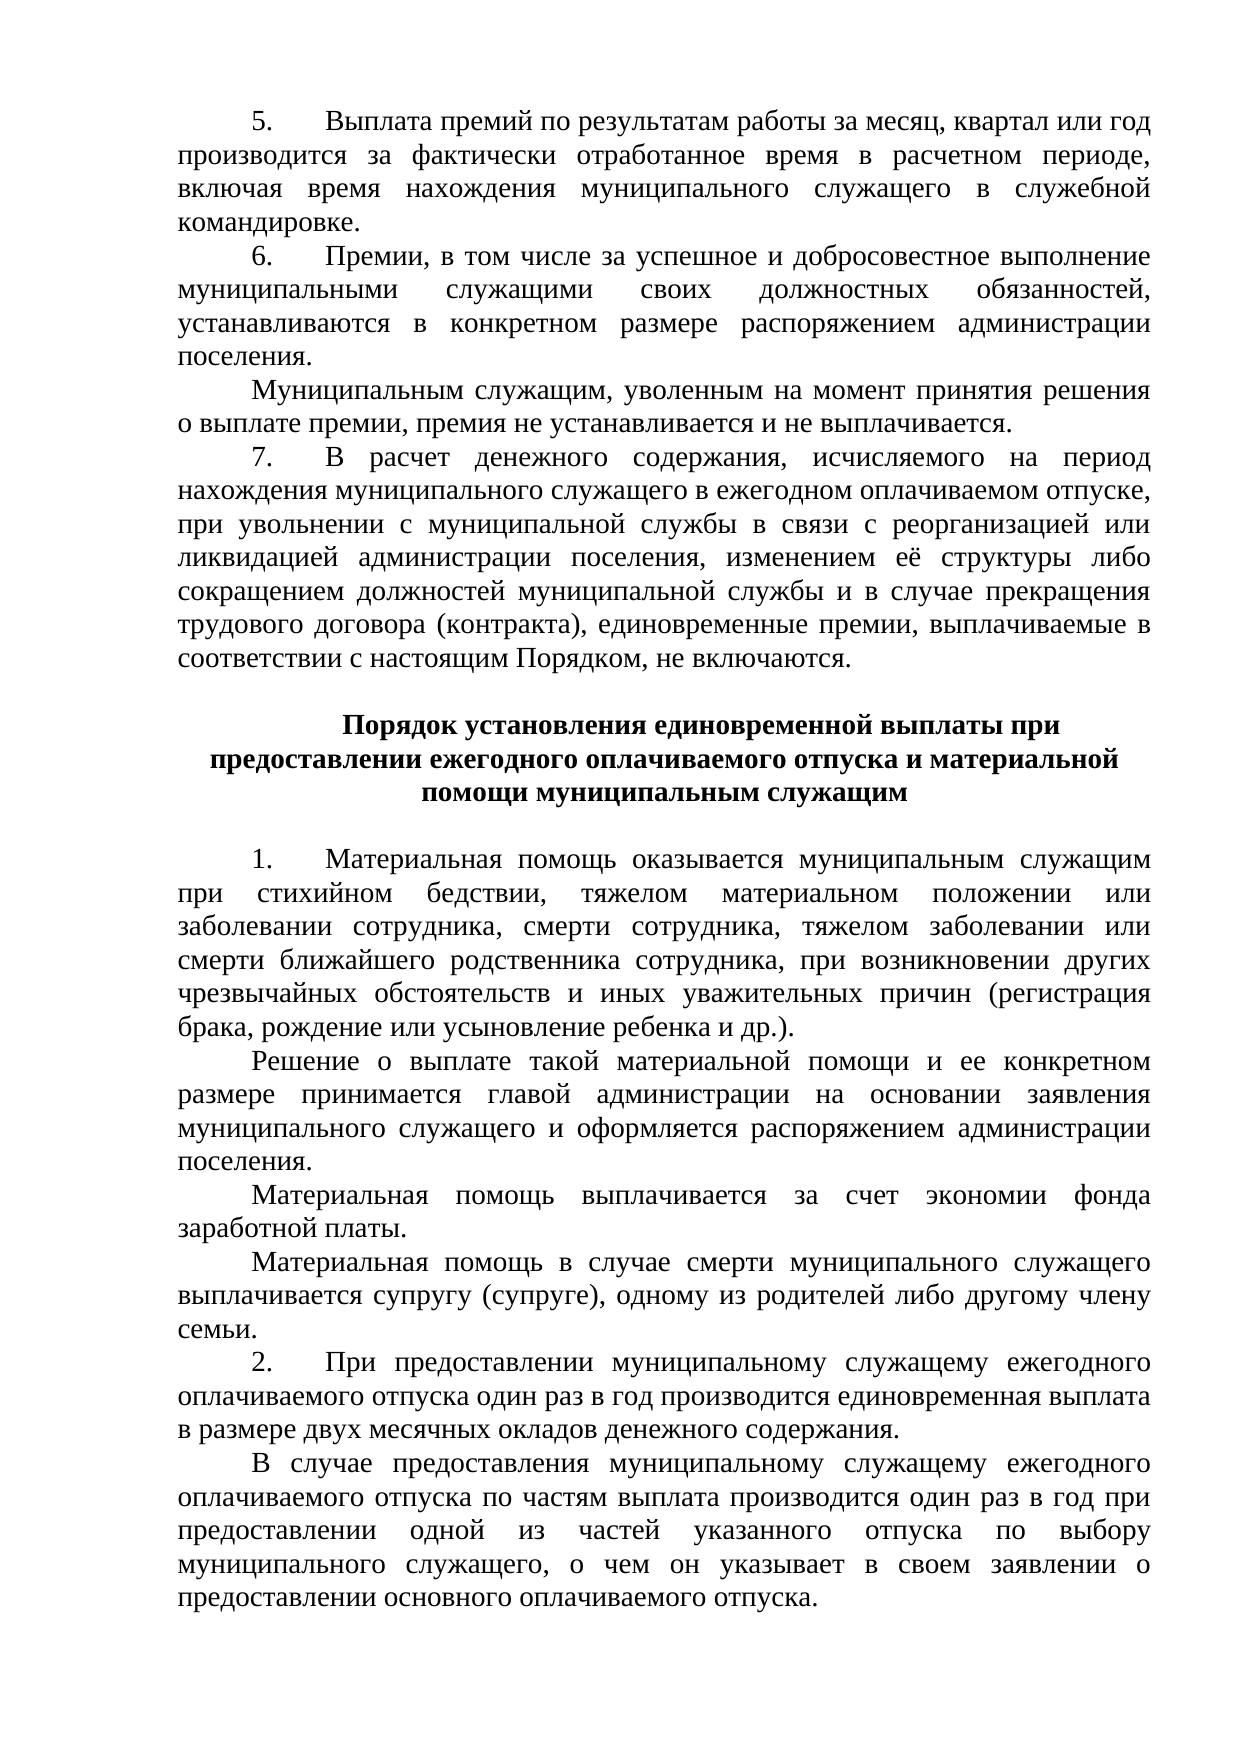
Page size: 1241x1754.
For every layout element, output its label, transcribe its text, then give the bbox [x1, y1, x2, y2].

text Материальная помощь выплачивается за счет экономии фонда заработной платы. [177, 1177, 1152, 1244]
text 5. Выплата премий по результатам работы за месяц, квартал или год производится за фактически отработанное время в расчетном периоде, включая время нахождения муниципального служащего в служебной командировке. [177, 103, 1152, 238]
text Решение о выплате такой материальной помощи и ее конкретном размере принимается главой администрации на основании заявления муниципального служащего и оформляется распоряжением администрации поселения. [177, 1043, 1152, 1177]
text Порядок установления единовременной выплаты при предоставлении ежегодного оплачиваемого отпуска и материальной помощи муниципальным служащим [177, 707, 1152, 808]
text 7. В расчет денежного содержания, исчисляемого на период нахождения муниципального служащего в ежегодном оплачиваемом отпуске, при увольнении с муниципальной службы в связи с реорганизацией или ликвидацией администрации поселения, изменением её структуры либо сокращением должностей муниципальной службы и в случае прекращения трудового договора (контракта), единовременные премии, выплачиваемые в соответствии с настоящим Порядком, не включаются. [177, 439, 1152, 674]
text 1. Материальная помощь оказывается муниципальным служащим при стихийном бедствии, тяжелом материальном положении или заболевании сотрудника, смерти сотрудника, тяжелом заболевании или смерти ближайшего родственника сотрудника, при возникновении других чрезвычайных обстоятельств и иных уважительных причин (регистрация брака, рождение или усыновление ребенка и др.). [177, 841, 1152, 1043]
text В случае предоставления муниципальному служащему ежегодного оплачиваемого отпуска по частям выплата производится один раз в год при предоставлении одной из частей указанного отпуска по выбору муниципального служащего, о чем он указывает в своем заявлении о предоставлении основного оплачиваемого отпуска. [177, 1445, 1152, 1613]
text 6. Премии, в том числе за успешное и добросовестное выполнение муниципальными служащими своих должностных обязанностей, устанавливаются в конкретном размере распоряжением администрации поселения. [177, 238, 1152, 372]
text 2. При предоставлении муниципальному служащему ежегодного оплачиваемого отпуска один раз в год производится единовременная выплата в размере двух месячных окладов денежного содержания. [177, 1344, 1152, 1445]
text Муниципальным служащим, уволенным на момент принятия решения о выплате премии, премия не устанавливается и не выплачивается. [177, 372, 1152, 439]
text Материальная помощь в случае смерти муниципального служащего выплачивается супругу (супруге), одному из родителей либо другому члену семьи. [177, 1244, 1152, 1344]
